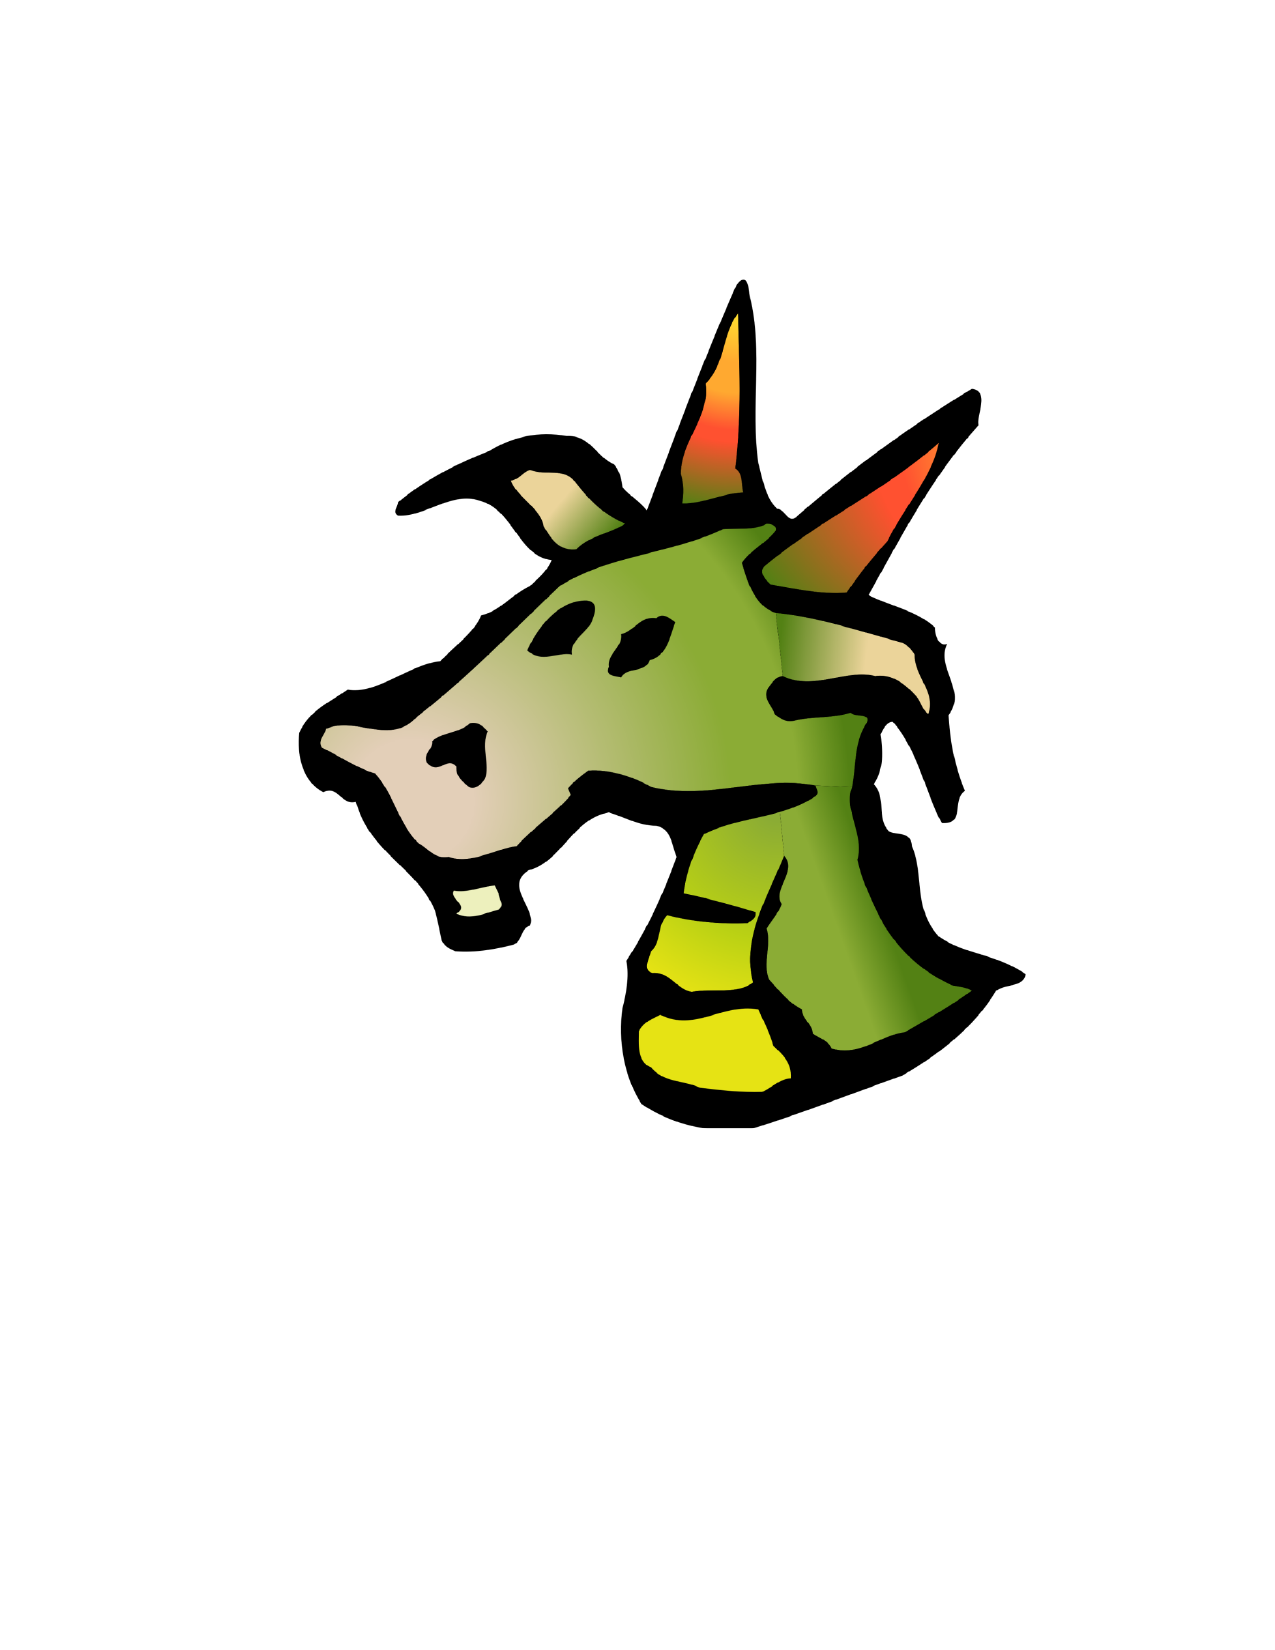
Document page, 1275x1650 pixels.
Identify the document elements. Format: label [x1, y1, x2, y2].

picture [298, 279, 1026, 1127]
